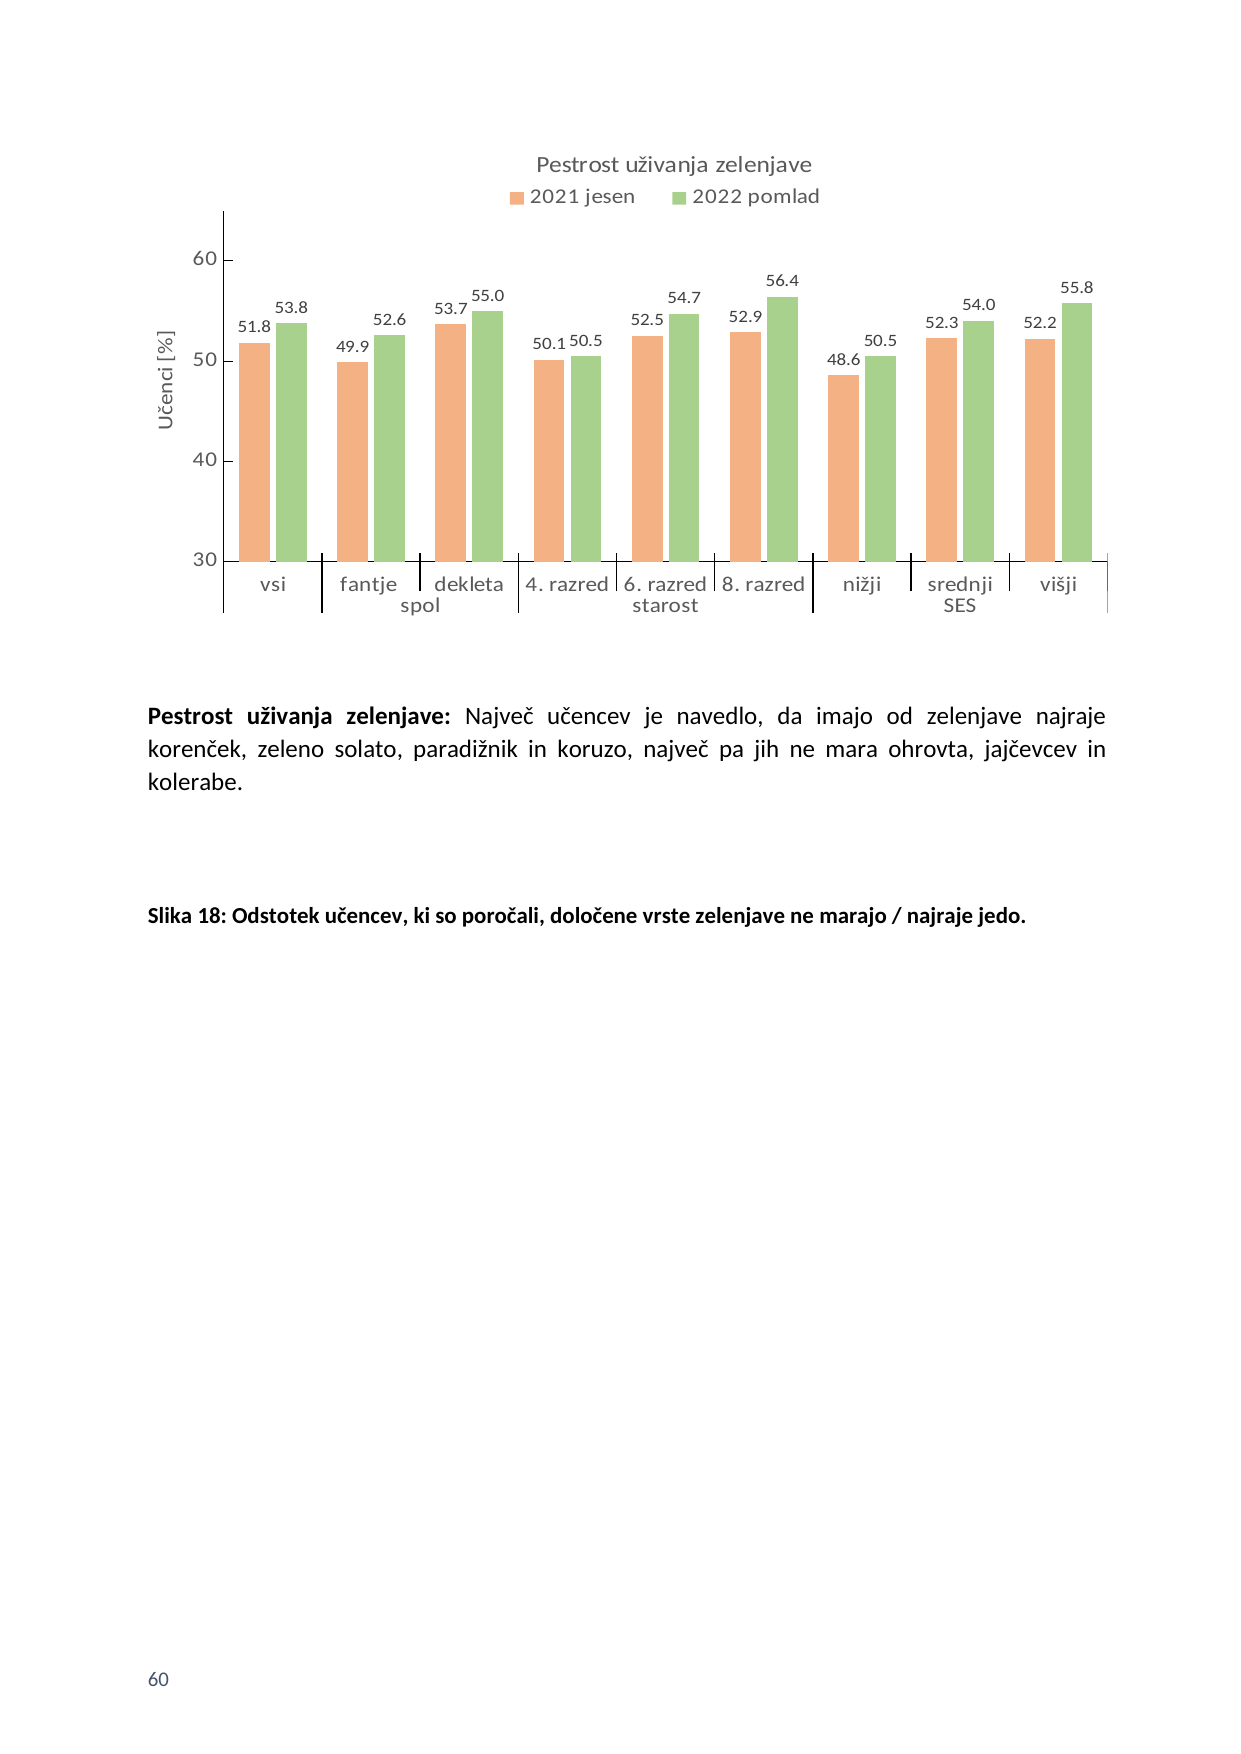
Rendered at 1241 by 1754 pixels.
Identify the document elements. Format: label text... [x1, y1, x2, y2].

text Slika 18: Odstotek učencev, ki so poročali, določene vrste zelenjave ne marajo / najraje jedo. [148, 901, 1107, 929]
text Pestrost uživanja zelenjave: Največ učencev je navedlo, da imajo od zelenjave najraje korenček, zeleno solato, paradižnik in koruzo, največ pa jih ne mara ohrovta, jajčevcev in kolerabe. [148, 700, 1107, 796]
